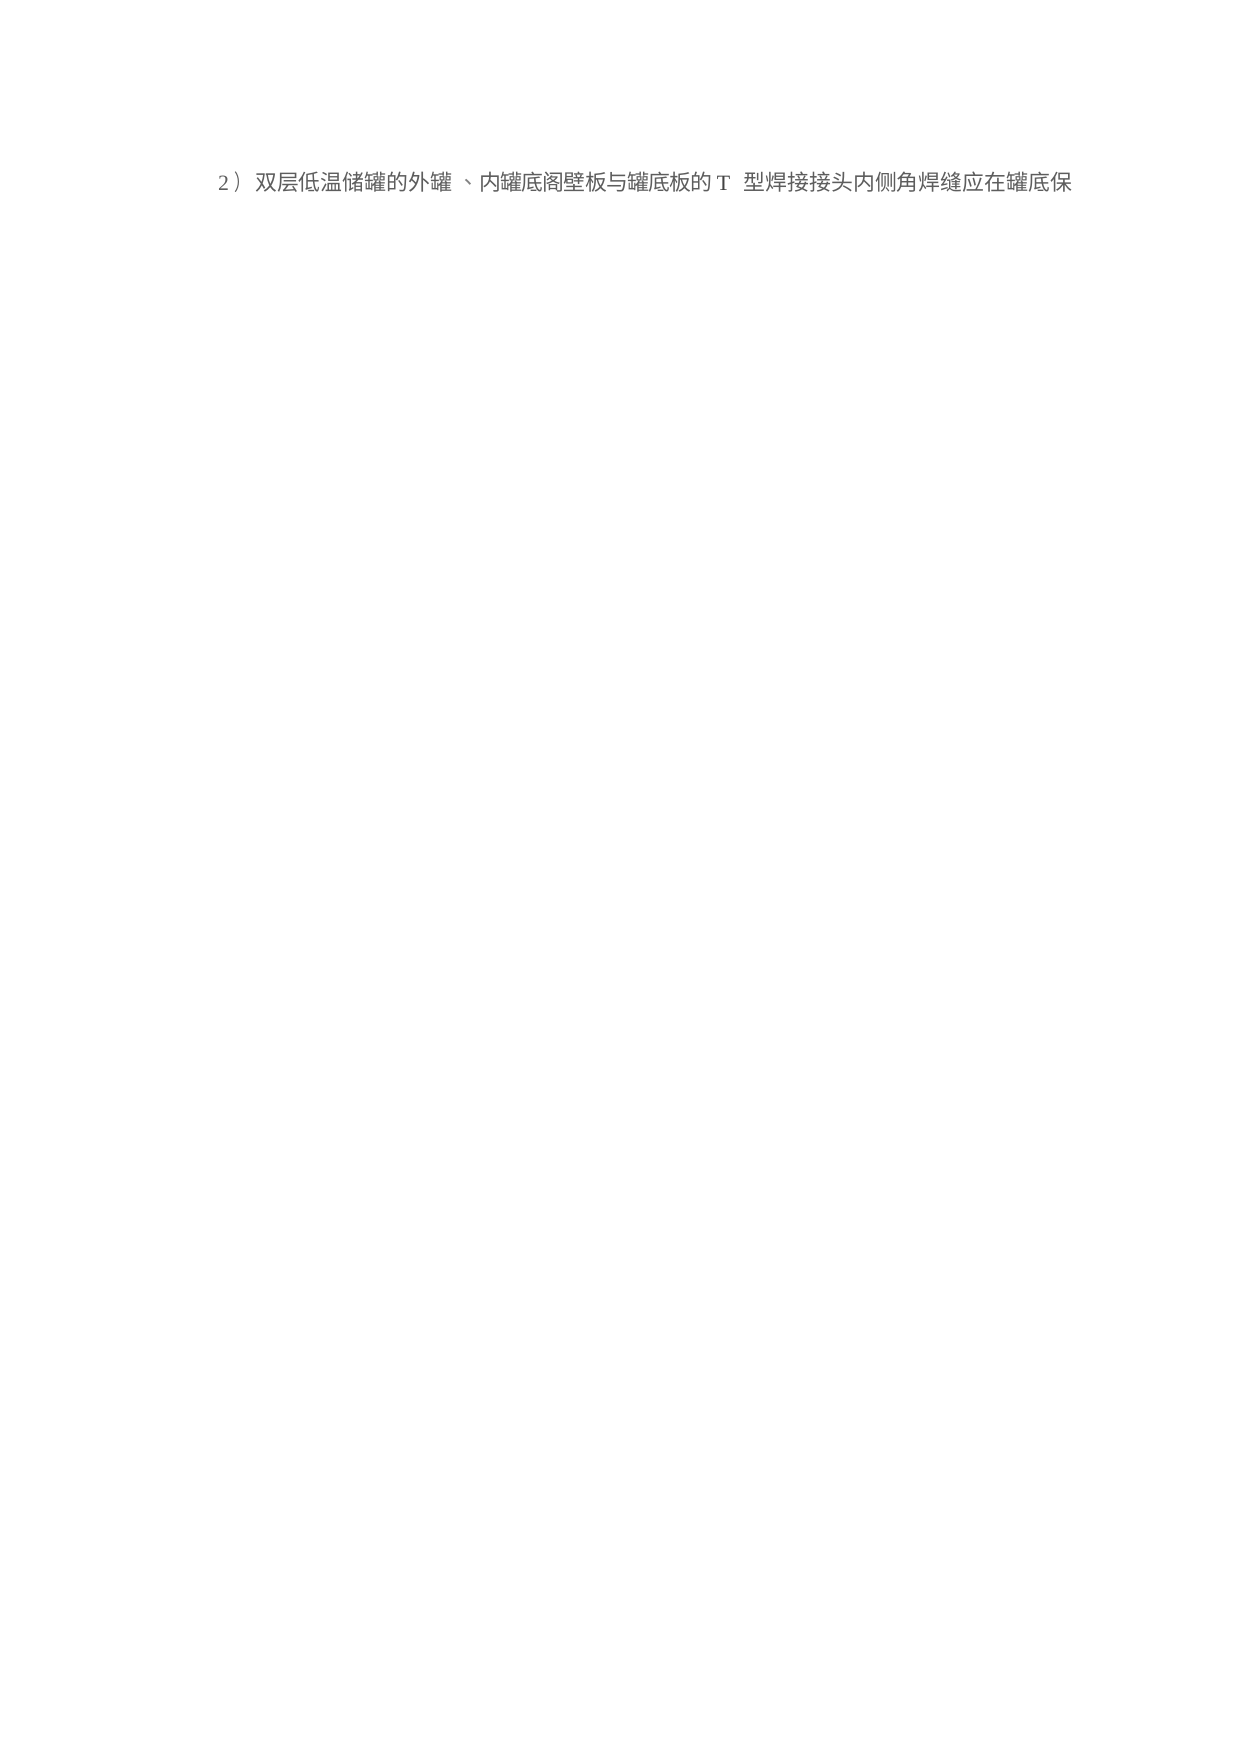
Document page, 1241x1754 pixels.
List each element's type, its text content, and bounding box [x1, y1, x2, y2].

text 2 ） 双层低温储罐的外罐 、内罐底阁壁板与罐底板的 T 型焊接接头内侧角焊缝应在罐底保 [218, 167, 1106, 196]
